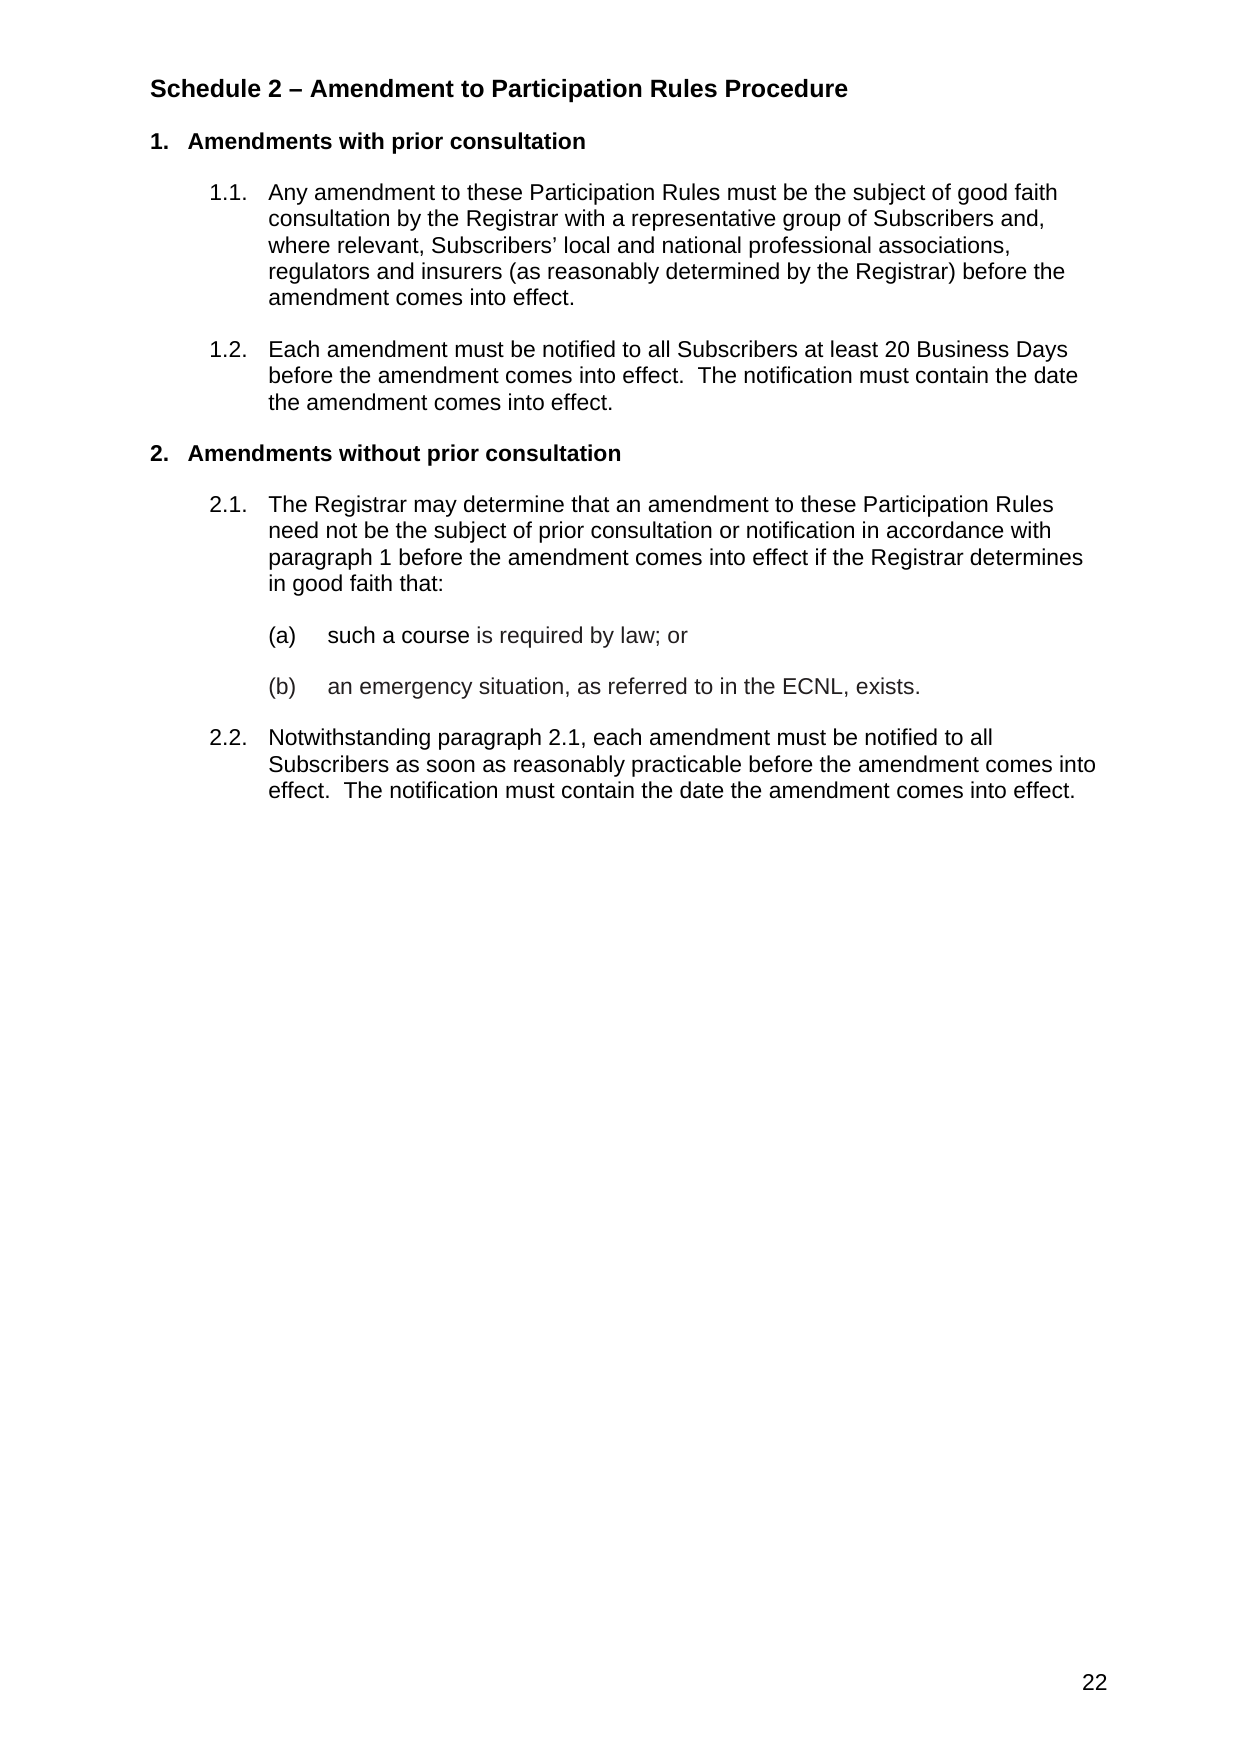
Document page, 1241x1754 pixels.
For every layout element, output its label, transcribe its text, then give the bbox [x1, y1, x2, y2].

text (b) an emergency situation, as referred to in the ECNL, exists. [187, 673, 1107, 699]
list Any amendment to these Participation Rules must be the subject of good faith consultation by the Registrar with a representative group of Subscribers and, where relevant, Subscribers’ local and national professional associations, regulators and insurers (as reasonably determined by the Registrar) before the amendment comes into effect. [209, 179, 1107, 311]
list Amendments with prior consultation [150, 128, 1107, 154]
list Each amendment must be notified to all Subscribers at least 20 Business Days before the amendment comes into effect. The notification must contain the date the amendment comes into effect. [209, 336, 1107, 415]
list The Registrar may determine that an amendment to these Participation Rules need not be the subject of prior consultation or notification in accordance with paragraph 1 before the amendment comes into effect if the Registrar determines in good faith that: [209, 491, 1107, 597]
list Notwithstanding paragraph 2.1, each amendment must be notified to all Subscribers as soon as reasonably practicable before the amendment comes into effect. The notification must contain the date the amendment comes into effect. [209, 724, 1107, 803]
text Schedule 2 – Amendment to Participation Rules Procedure [150, 74, 1107, 103]
list Amendments without prior consultation [150, 440, 1107, 466]
text (a) such a course is required by law; or [187, 622, 1107, 648]
